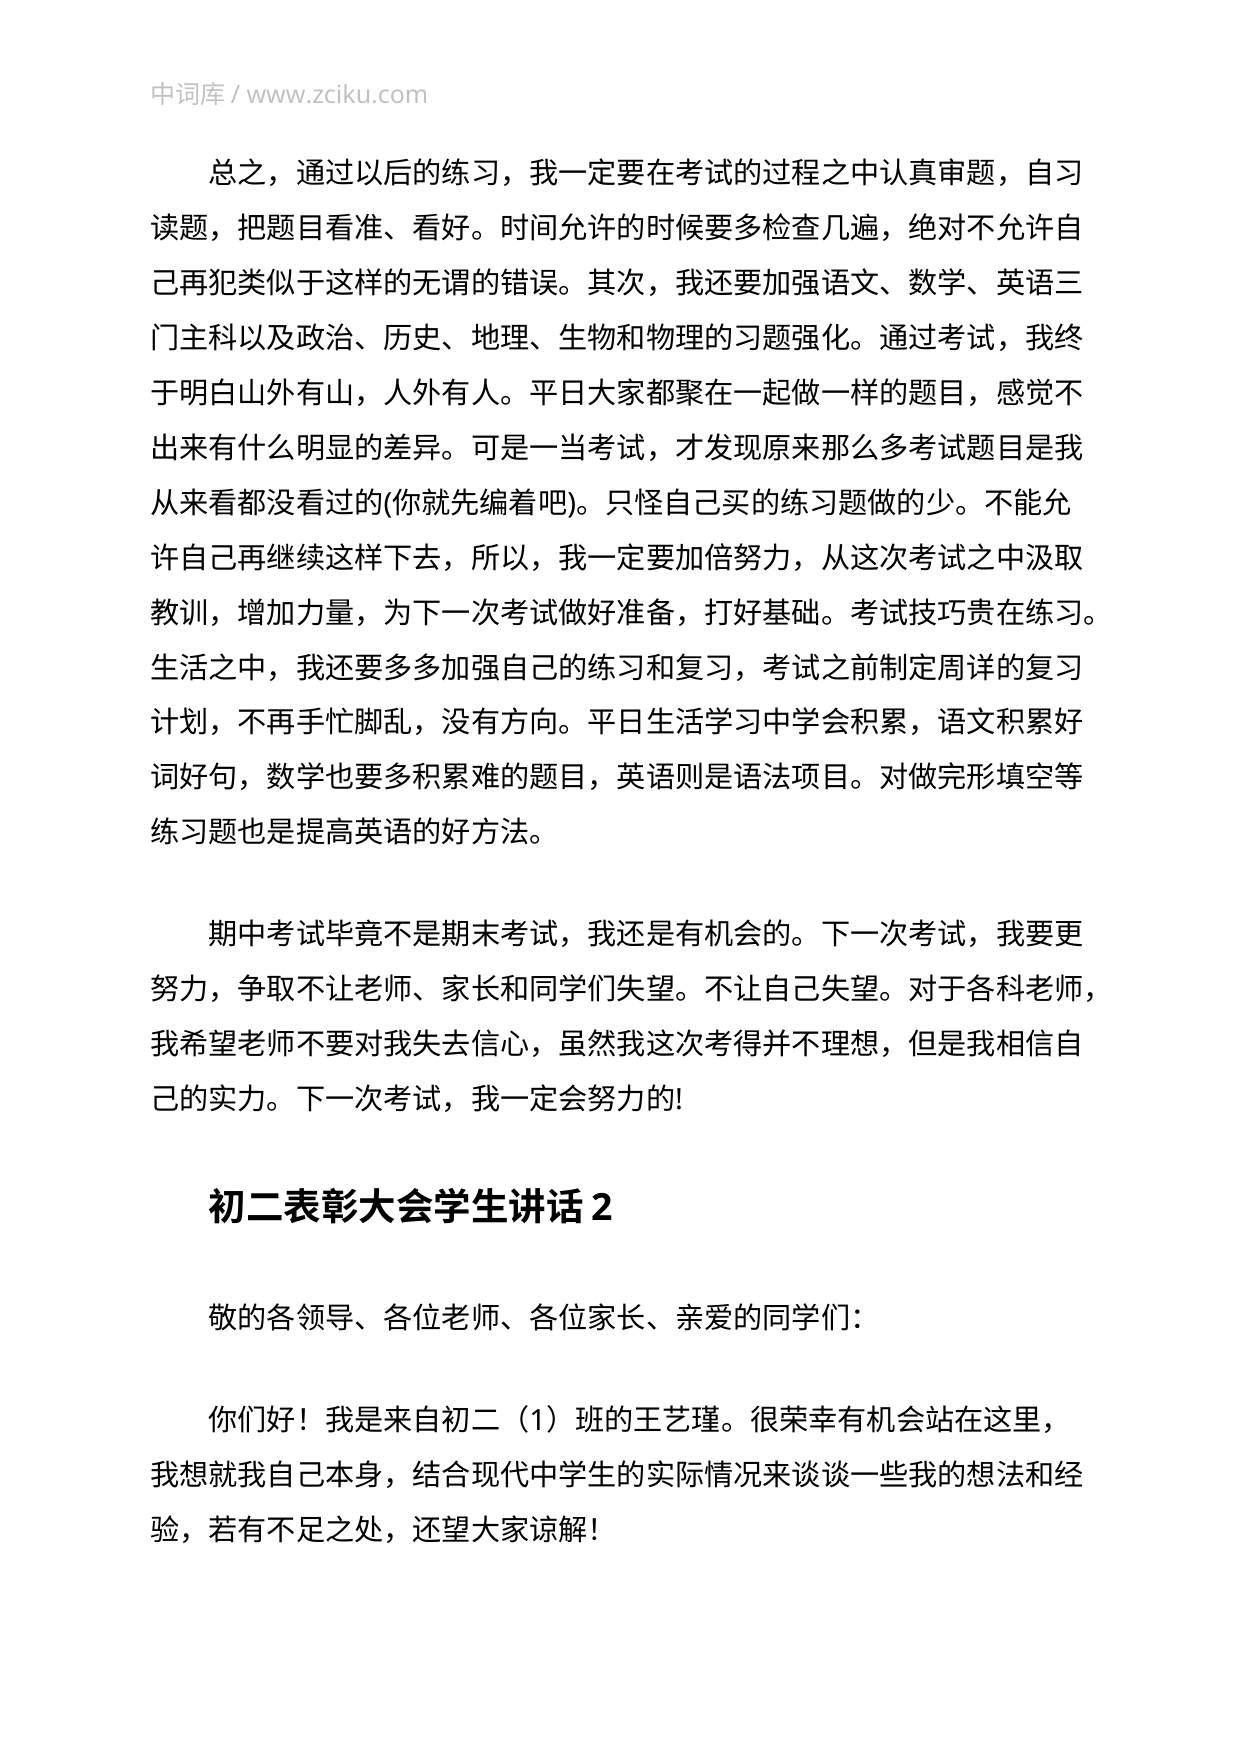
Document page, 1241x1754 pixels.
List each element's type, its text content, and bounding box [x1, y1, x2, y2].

text 总之，通过以后的练习，我一定要在考试的过程之中认真审题，自习读题，把题目看准、看好。时间允许的时候要多检查几遍，绝对不允许自己再犯类似于这样的无谓的错误。其次，我还要加强语文、数学、英语三门主科以及政治、历史、地理、生物和物理的习题强化。通过考试，我终于明白山外有山，人外有人。平日大家都聚在一起做一样的题目，感觉不出来有什么明显的差异。可是一当考试，才发现原来那么多考试题目是我从来看都没看过的(你就先编着吧)。只怪自己买的练习题做的少。不能允许自己再继续这样下去，所以，我一定要加倍努力，从这次考试之中汲取教训，增加力量，为下一次考试做好准备，打好基础。考试技巧贵在练习。生活之中，我还要多多加强自己的练习和复习，考试之前制定周详的复习计划，不再手忙脚乱，没有方向。平日生活学习中学会积累，语文积累好词好句，数学也要多积累难的题目，英语则是语法项目。对做完形填空等练习题也是提高英语的好方法。 [150, 150, 1090, 851]
text 你们好！我是来自初二（1）班的王艺瑾。很荣幸有机会站在这里，我想就我自己本身，结合现代中学生的实际情况来谈谈一些我的想法和经验，若有不足之处，还望大家谅解！ [150, 1397, 1090, 1549]
text 期中考试毕竟不是期末考试，我还是有机会的。下一次考试，我要更努力，争取不让老师、家长和同学们失望。不让自己失望。对于各科老师，我希望老师不要对我失去信心，虽然我这次考得并不理想，但是我相信自己的实力。下一次考试，我一定会努力的! [150, 911, 1090, 1118]
text 初二表彰大会学生讲话2 [150, 1177, 1090, 1232]
text 敬的各领导、各位老师、各位家长、亲爱的同学们： [150, 1295, 1090, 1337]
